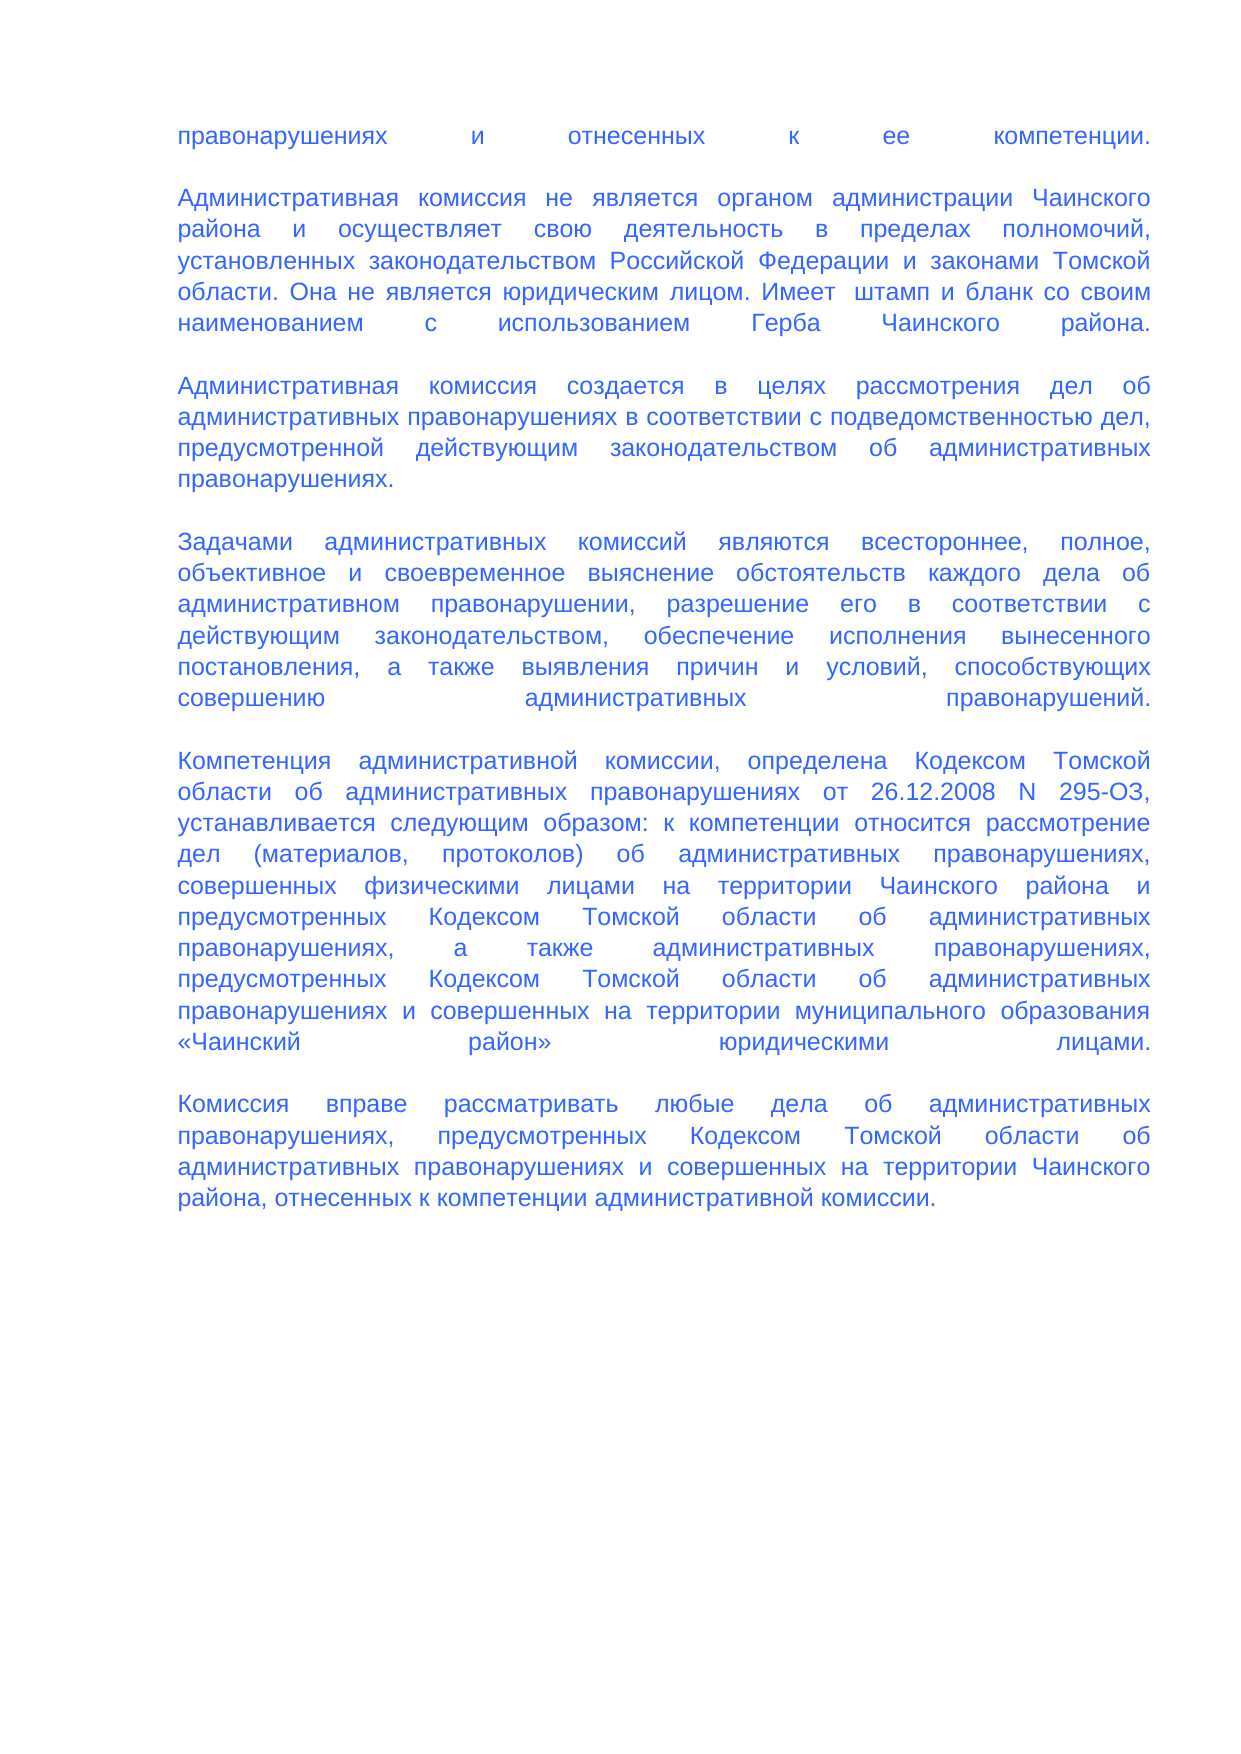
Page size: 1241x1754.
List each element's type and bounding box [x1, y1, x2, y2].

text [177, 118, 1152, 1212]
